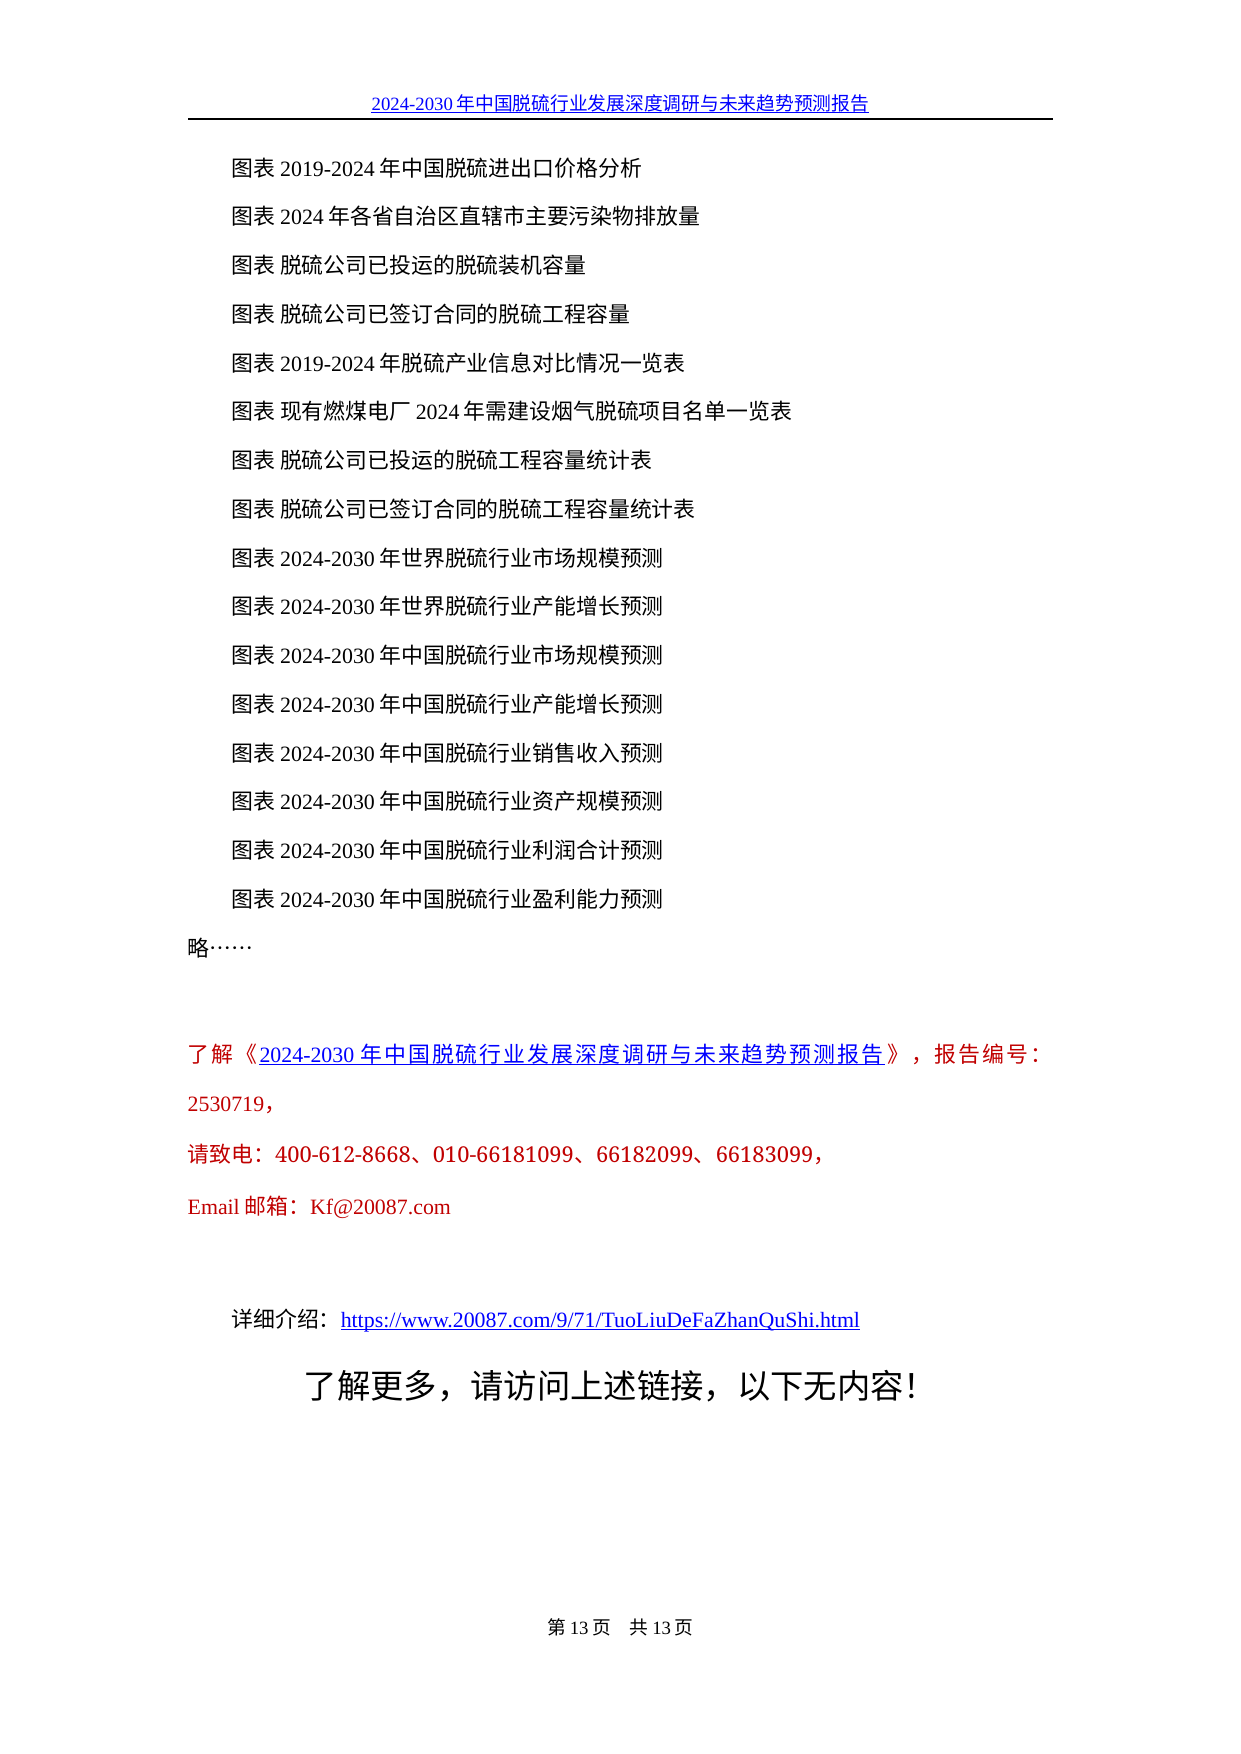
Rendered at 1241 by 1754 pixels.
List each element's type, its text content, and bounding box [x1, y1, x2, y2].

text Email邮箱：Kf@20087.com [187, 1188, 1053, 1221]
text 了解《2024-2030年中国脱硫行业发展深度调研与未来趋势预测报告》，报告编号：2530719， [187, 1037, 1053, 1118]
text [187, 150, 1053, 963]
text 详细介绍：https://www.20087.com/9/71/TuoLiuDeFaZhanQuShi.html [187, 1301, 1053, 1334]
text 请致电：400-612-8668、010-66181099、66182099、66183099， [187, 1137, 1053, 1169]
title 了解更多，请访问上述链接，以下无内容！ [187, 1351, 1053, 1416]
